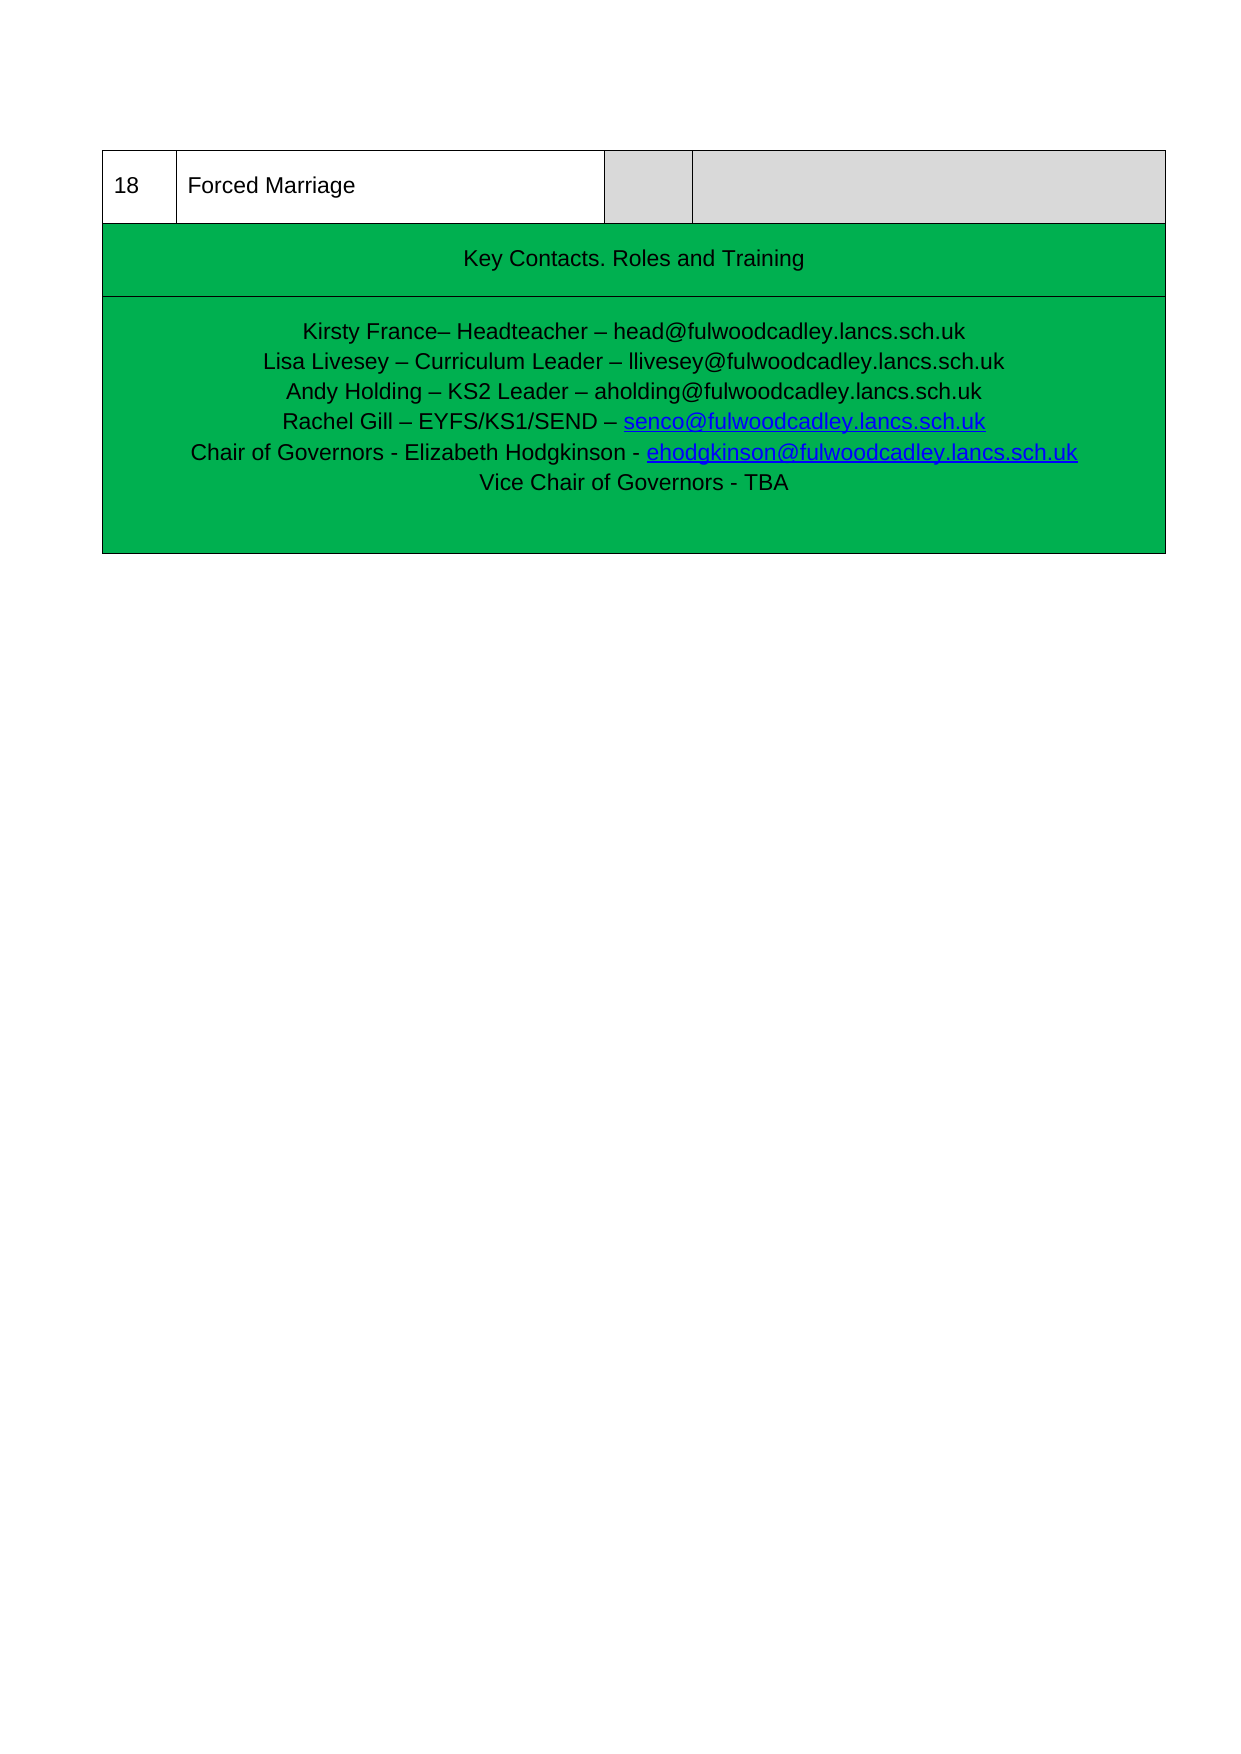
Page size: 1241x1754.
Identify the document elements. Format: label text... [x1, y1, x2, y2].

table_cell [605, 151, 692, 223]
table_cell Key Contacts. Roles and Training [103, 224, 1165, 296]
table_cell Kirsty France– Headteacher – head@fulwoodcadley.lancs.sch.uk Lisa Livesey – Curriculum Leader – llivesey@fulwoodcadley.lancs.sch.uk Andy Holding – KS2 Leader – aholding@fulwoodcadley.lancs.sch.uk Rachel Gill – EYFS/KS1/SEND – senco@fulwoodcadley.lancs.sch.uk Chair of Governors - Elizabeth Hodgkinson - ehodgkinson@fulwoodcadley.lancs.sch.uk Vice Chair of Governors - TBA [103, 297, 1165, 553]
table_cell 18 [103, 151, 176, 223]
table_cell [693, 151, 1165, 223]
table_cell Forced Marriage [177, 151, 604, 223]
